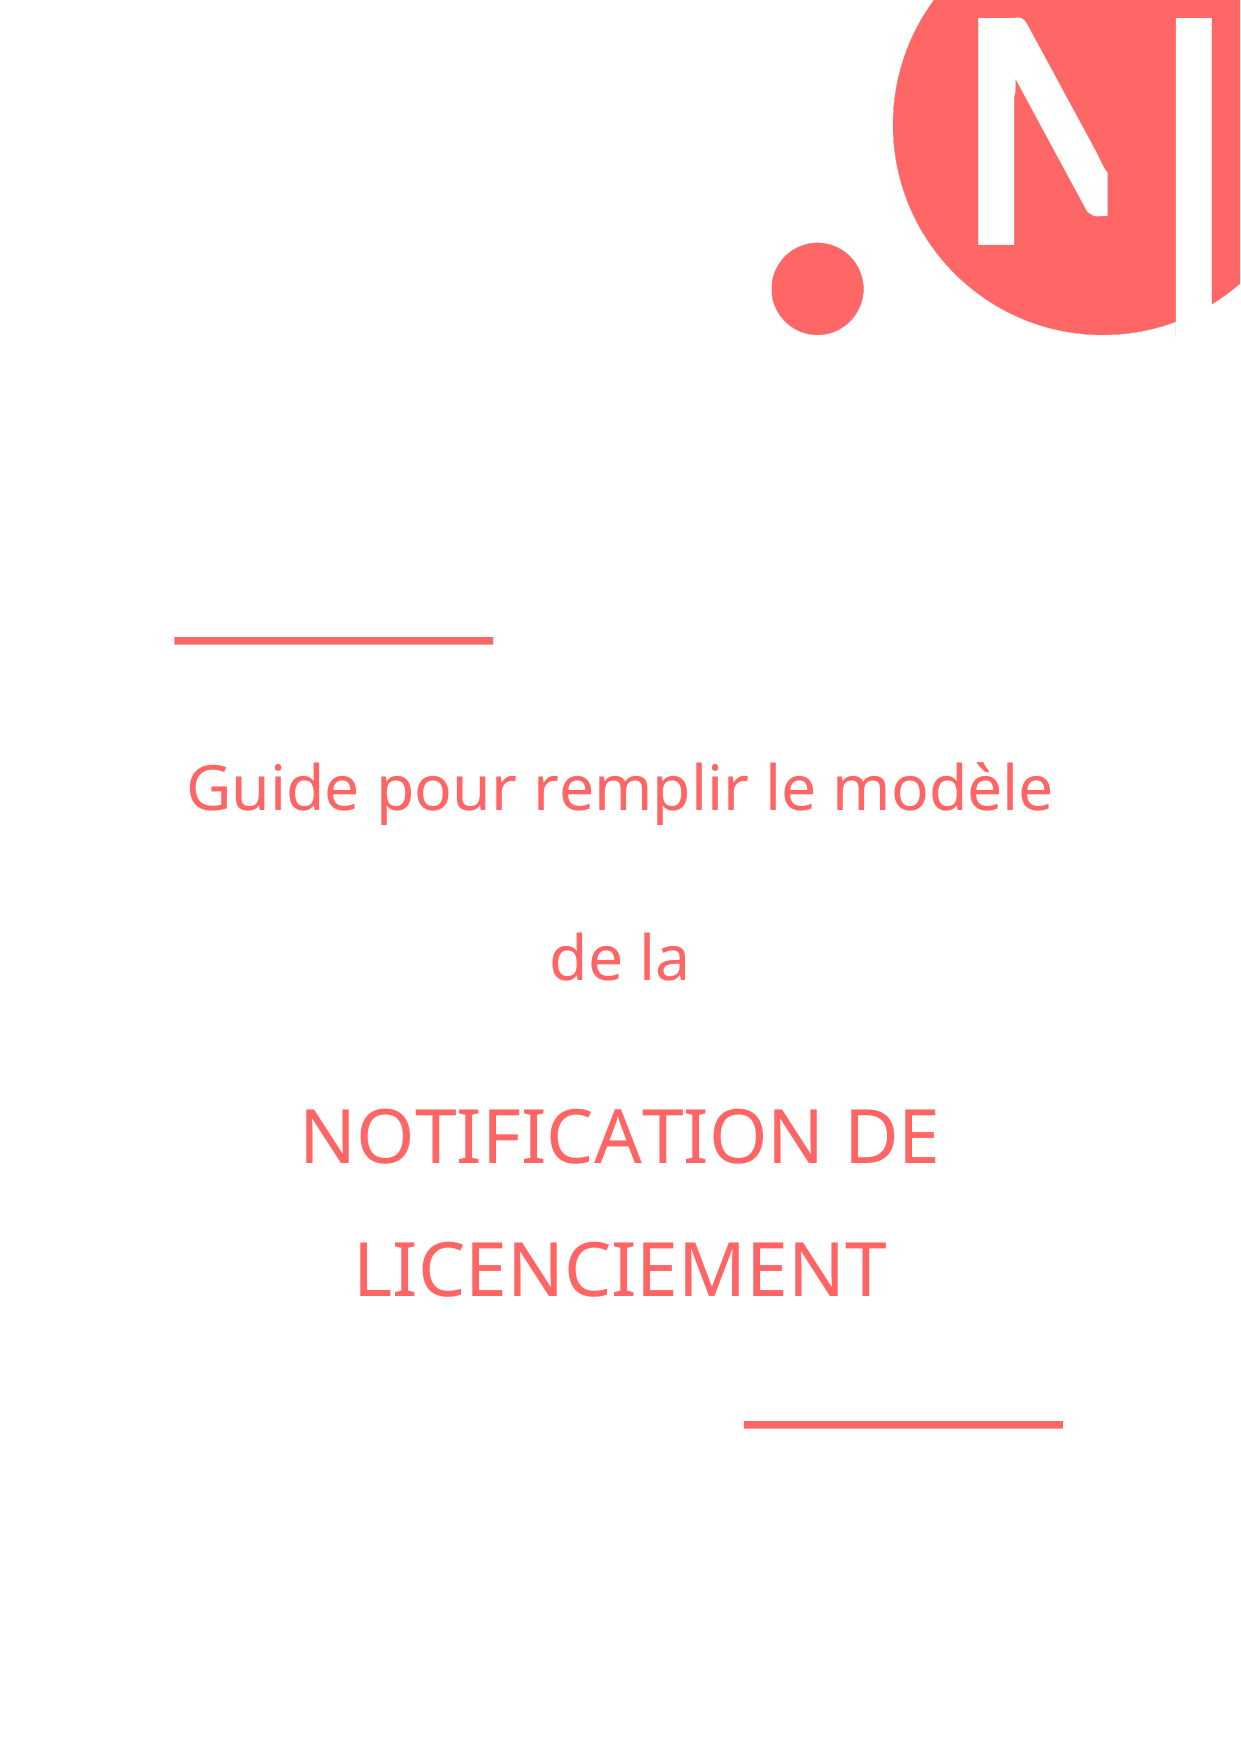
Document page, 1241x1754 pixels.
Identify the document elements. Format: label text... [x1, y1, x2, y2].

text Guide pour remplir le modèle de la [148, 743, 1093, 999]
text NOTIFICATION DE LICENCIEMENT [148, 1084, 1093, 1319]
picture [770, 0, 1241, 338]
